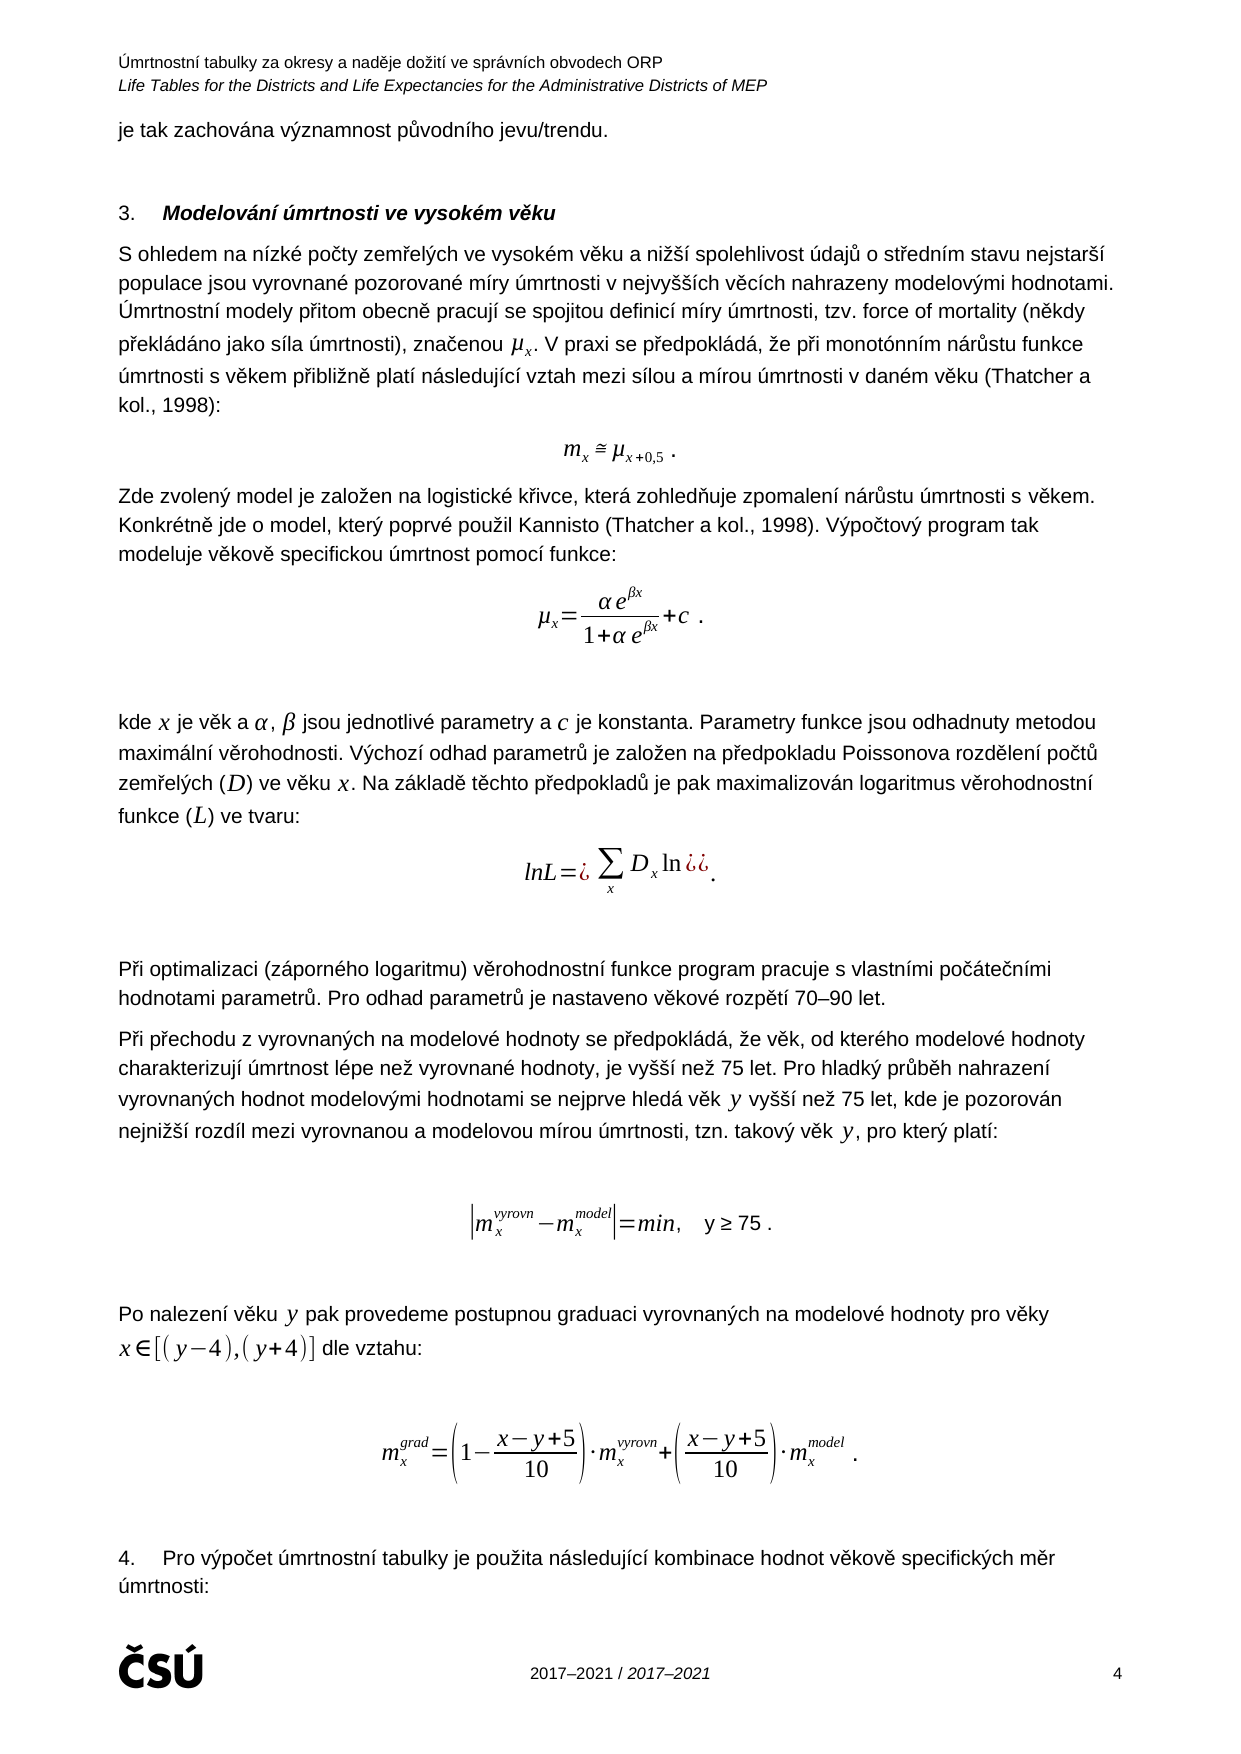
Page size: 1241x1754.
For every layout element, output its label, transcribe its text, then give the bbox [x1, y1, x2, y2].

text . [118, 583, 1122, 649]
text Zde zvolený model je založen na logistické křivce, která zohledňuje zpomalení nárůstu úmrtnosti s věkem. Konkrétně jde o model, který poprvé použil Kannisto (Thatcher a kol., 1998). Výpočtový program tak modeluje věkově specifickou úmrtnost pomocí funkce: [118, 484, 1122, 566]
text Po nalezení věku pak provedeme postupnou graduaci vyrovnaných na modelové hodnoty pro věky dle vztahu: [118, 1300, 1122, 1362]
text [118, 118, 1122, 142]
text S ohledem na nízké počty zemřelých ve vysokém věku a nižší spolehlivost údajů o středním stavu nejstarší populace jsou vyrovnané pozorované míry úmrtnosti v nejvyšších věcích nahrazeny modelovými hodnotami. Úmrtnostní modely přitom obecně pracují se spojitou definicí míry úmrtnosti, tzv. force of mortality (někdy překládáno jako síla úmrtnosti), značenou . V praxi se předpokládá, že při monotónním nárůstu funkce úmrtnosti s věkem přibližně platí následující vztah mezi sílou a mírou úmrtnosti v daném věku (Thatcher a kol., 1998): [118, 242, 1122, 417]
text kde je věk a , jsou jednotlivé parametry a je konstanta. Parametry funkce jsou odhadnuty metodou maximální věrohodnosti. Výchozí odhad parametrů je založen na předpokladu Poissonova rozdělení počtů zemřelých () ve věku . Na základě těchto předpokladů je pak maximalizován logaritmus věrohodnostní funkce () ve tvaru: [118, 708, 1122, 829]
text . [118, 847, 1122, 898]
text , y ≥ 75 . [118, 1203, 1122, 1242]
picture [118, 1643, 203, 1689]
text Při přechodu z vyrovnaných na modelové hodnoty se předpokládá, že věk, od kterého modelové hodnoty charakterizují úmrtnost lépe než vyrovnané hodnoty, je vyšší než 75 let. Pro hladký průběh nahrazení vyrovnaných hodnot modelovými hodnotami se nejprve hledá věk vyšší než 75 let, kde je pozorován nejnižší rozdíl mezi vyrovnanou a modelovou mírou úmrtnosti, tzn. takový věk , pro který platí: [118, 1027, 1122, 1144]
text . [118, 1421, 1122, 1486]
list Modelování úmrtnosti ve vysokém věku [118, 201, 1122, 224]
text . [118, 434, 1122, 466]
text Při optimalizaci (záporného logaritmu) věrohodnostní funkce program pracuje s vlastními počátečními hodnotami parametrů. Pro odhad parametrů je nastaveno věkové rozpětí 70–90 let. [118, 957, 1122, 1010]
list Pro výpočet úmrtnostní tabulky je použita následující kombinace hodnot věkově specifických měr úmrtnosti: [118, 1546, 1122, 1598]
